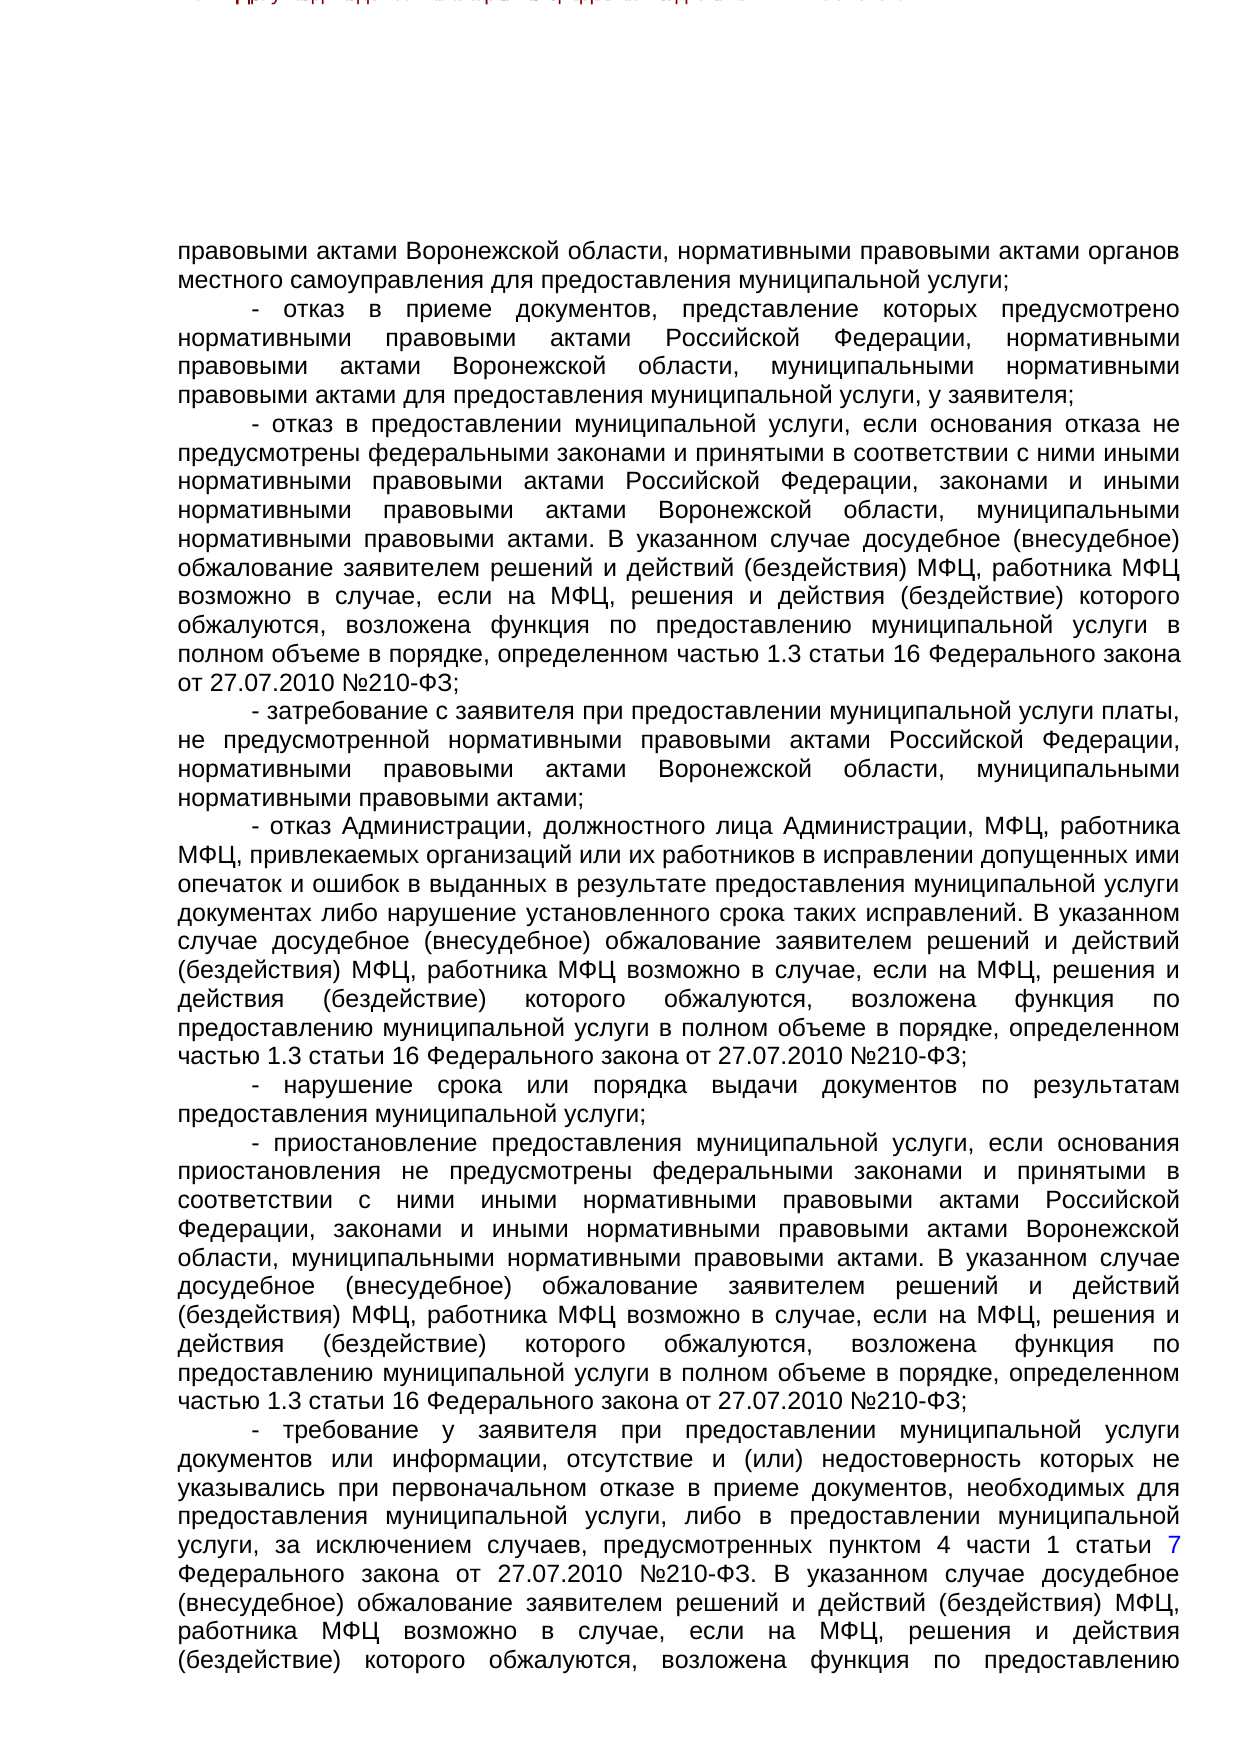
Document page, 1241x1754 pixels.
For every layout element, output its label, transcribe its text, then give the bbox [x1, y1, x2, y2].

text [177, 1415, 1181, 1674]
text - отказ в приеме документов, представление которых предусмотрено нормативными правовыми актами Российской Федерации, нормативными правовыми актами Воронежской области, муниципальными нормативными правовыми актами для предоставления муниципальной услуги, у заявителя; [177, 294, 1181, 409]
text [177, 236, 1181, 294]
text - приостановление предоставления муниципальной услуги, если основания приостановления не предусмотрены федеральными законами и принятыми в соответствии с ними иными нормативными правовыми актами Российской Федерации, законами и иными нормативными правовыми актами Воронежской области, муниципальными нормативными правовыми актами. В указанном случае досудебное (внесудебное) обжалование заявителем решений и действий (бездействия) МФЦ, работника МФЦ возможно в случае, если на МФЦ, решения и действия (бездействие) которого обжалуются, возложена функция по предоставлению муниципальной услуги в полном объеме в порядке, определенном частью 1.3 статьи 16 Федерального закона от 27.07.2010 №210-ФЗ; [177, 1127, 1181, 1415]
text - отказ в предоставлении муниципальной услуги, если основания отказа не предусмотрены федеральными законами и принятыми в соответствии с ними иными нормативными правовыми актами Российской Федерации, законами и иными нормативными правовыми актами Воронежской области, муниципальными нормативными правовыми актами. В указанном случае досудебное (внесудебное) обжалование заявителем решений и действий (бездействия) МФЦ, работника МФЦ возможно в случае, если на МФЦ, решения и действия (бездействие) которого обжалуются, возложена функция по предоставлению муниципальной услуги в полном объеме в порядке, определенном частью 1.3 статьи 16 Федерального закона от 27.07.2010 №210-ФЗ; [177, 409, 1181, 696]
text - нарушение срока или порядка выдачи документов по результатам предоставления муниципальной услуги; [177, 1070, 1181, 1127]
text - затребование с заявителя при предоставлении муниципальной услуги платы, не предусмотренной нормативными правовыми актами Российской Федерации, нормативными правовыми актами Воронежской области, муниципальными нормативными правовыми актами; [177, 696, 1181, 811]
text - отказ Администрации, должностного лица Администрации, МФЦ, работника МФЦ, привлекаемых организаций или их работников в исправлении допущенных ими опечаток и ошибок в выданных в результате предоставления муниципальной услуги документах либо нарушение установленного срока таких исправлений. В указанном случае досудебное (внесудебное) обжалование заявителем решений и действий (бездействия) МФЦ, работника МФЦ возможно в случае, если на МФЦ, решения и действия (бездействие) которого обжалуются, возложена функция по предоставлению муниципальной услуги в полном объеме в порядке, определенном частью 1.3 статьи 16 Федерального закона от 27.07.2010 №210-ФЗ; [177, 811, 1181, 1070]
